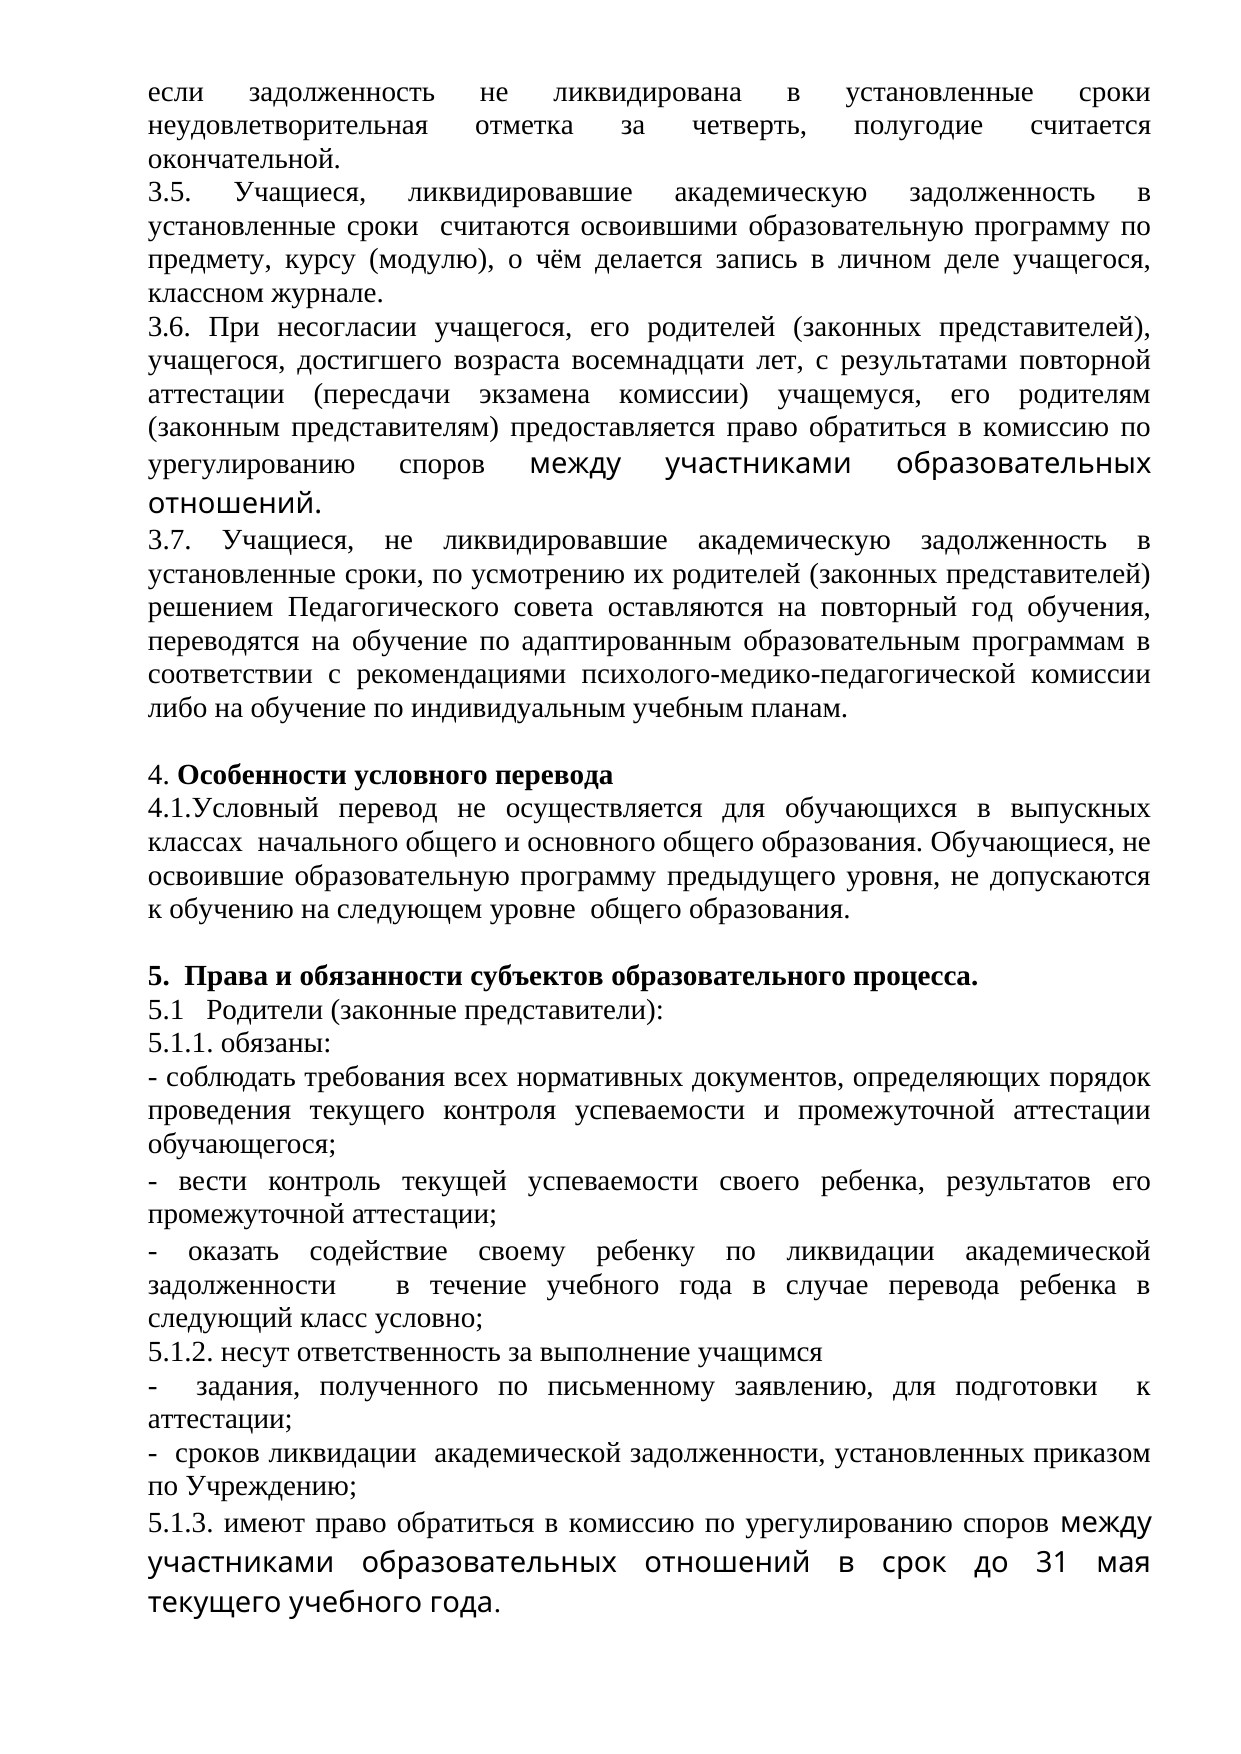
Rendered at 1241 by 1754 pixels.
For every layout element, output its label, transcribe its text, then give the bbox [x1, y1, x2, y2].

text - задания, полученного по письменному заявлению, для подготовки к аттестации; [148, 1368, 1152, 1435]
text - сроков ликвидации академической задолженности, установленных приказом по Учреждению; [148, 1435, 1152, 1502]
text 3.7. Учащиеся, не ликвидировавшие академическую задолженность в установленные сроки, по усмотрению их родителей (законных представителей) решением Педагогического совета оставляются на повторный год обучения, переводятся на обучение по адаптированным образовательным программам в соответствии с рекомендациями психолого-медико-педагогической комиссии либо на обучение по индивидуальным учебным планам. [148, 522, 1152, 723]
text - вести контроль текущей успеваемости своего ребенка, результатов его промежуточной аттестации; [148, 1163, 1152, 1230]
text 3.5. Учащиеся, ликвидировавшие академическую задолженность в установленные сроки считаются освоившими образовательную программу по предмету, курсу (модулю), о чём делается запись в личном деле учащегося, классном журнале. [148, 174, 1152, 309]
text 5.1.3. имеют право обратиться в комиссию по урегулированию споров между участниками образовательных отношений в срок до 31 мая текущего учебного года. [148, 1502, 1152, 1621]
text 4. Особенности условного перевода [148, 757, 1152, 791]
text 5. Права и обязанности субъектов образовательного процесса. [148, 958, 1152, 992]
text - оказать содействие своему ребенку по ликвидации академической задолженности в течение учебного года в случае перевода ребенка в следующий класс условно; [148, 1233, 1152, 1334]
text - соблюдать требования всех нормативных документов, определяющих порядок проведения текущего контроля успеваемости и промежуточной аттестации обучающегося; [148, 1059, 1152, 1159]
text 5.1.1. обязаны: [148, 1025, 1152, 1059]
text 5.1.2. несут ответственность за выполнение учащимся [148, 1334, 1152, 1368]
text 4.1.Условный перевод не осуществляется для обучающихся в выпускных классах начального общего и основного общего образования. Обучающиеся, не освоившие образовательную программу предыдущего уровня, не допускаются к обучению на следующем уровне общего образования. [148, 791, 1152, 925]
text 3.6. При несогласии учащегося, его родителей (законных представителей), учащегося, достигшего возраста восемнадцати лет, с результатами повторной аттестации (пересдачи экзамена комиссии) учащемуся, его родителям (законным представителям) предоставляется право обратиться в комиссию по урегулированию споров между участниками образовательных отношений. [148, 309, 1152, 522]
text 5.1 Родители (законные представители): [148, 992, 1152, 1025]
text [148, 74, 1152, 174]
